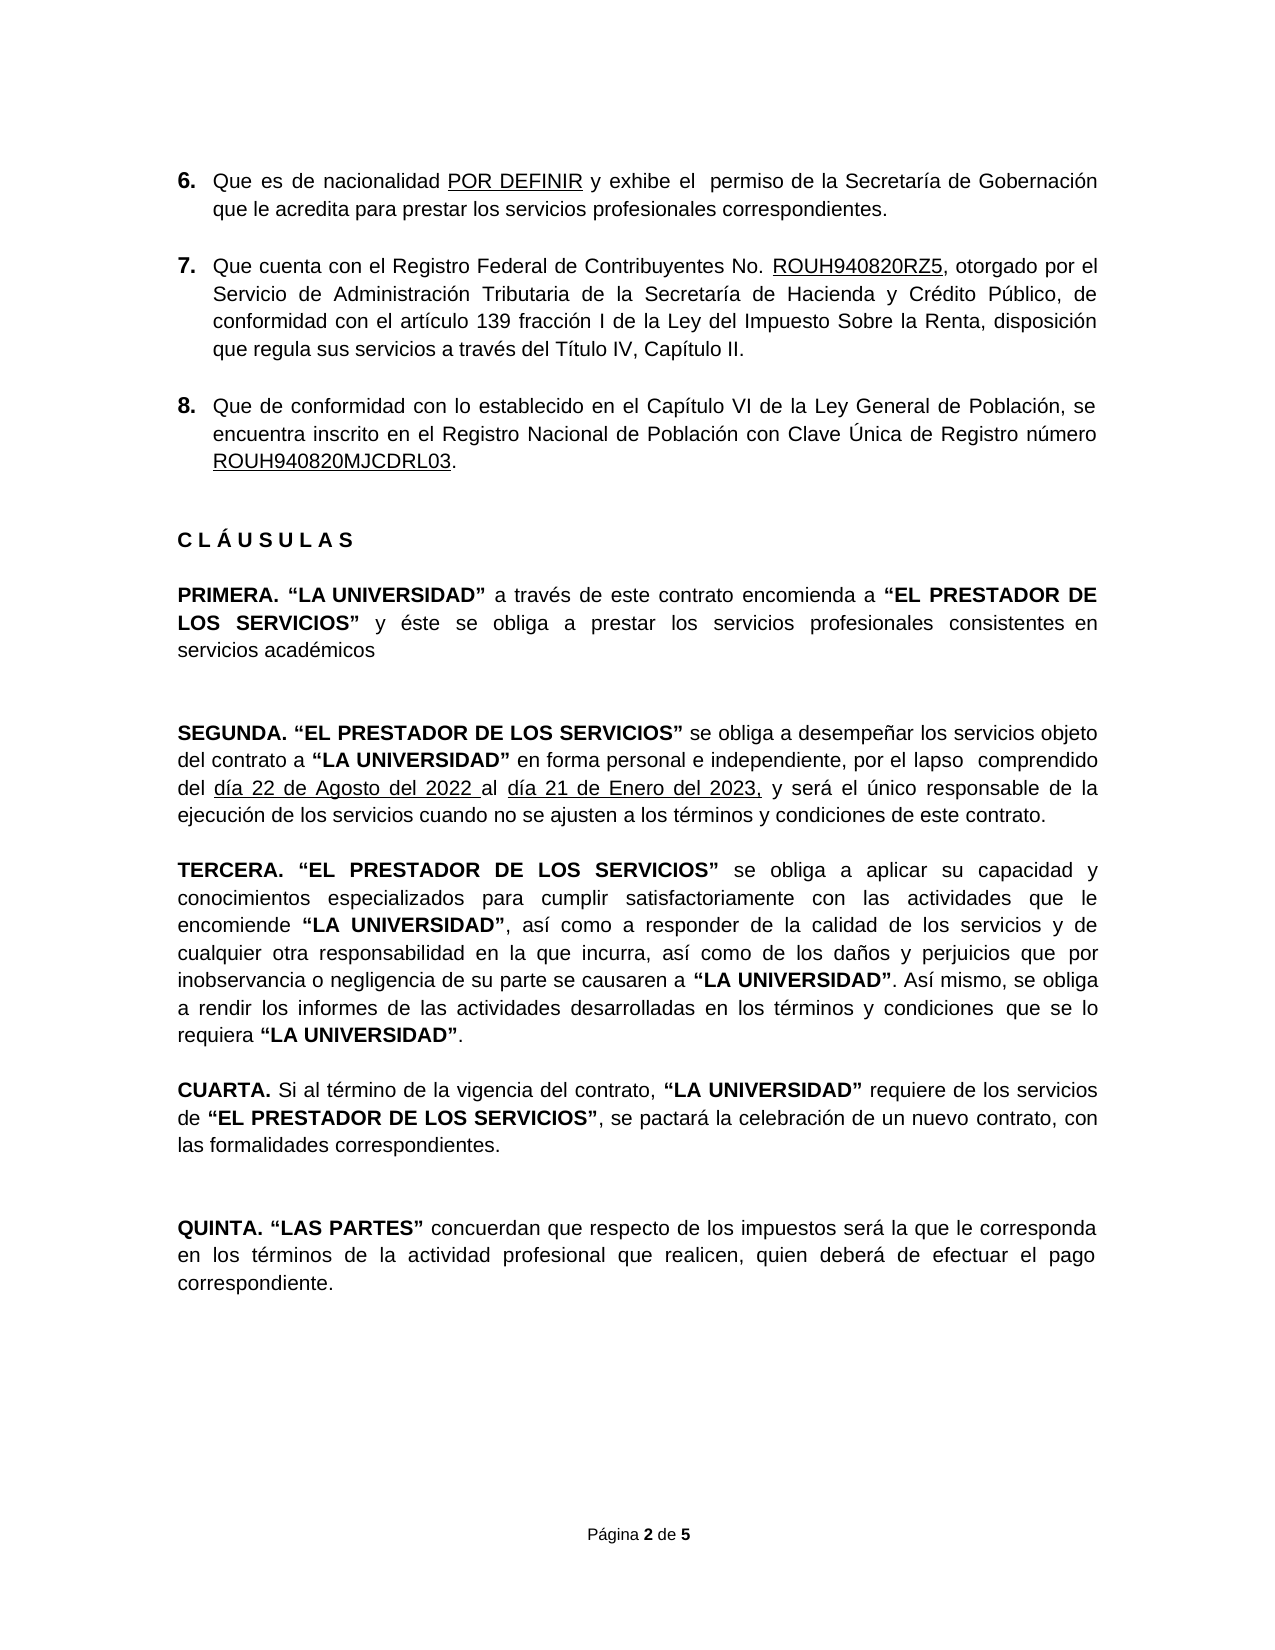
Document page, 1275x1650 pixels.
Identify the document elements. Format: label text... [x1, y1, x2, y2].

subtitle C L Á U S U L A S [177, 528, 1098, 552]
text PRIMERA. “LA UNIVERSIDAD” a través de este contrato encomienda a “EL PRESTADOR DE LOS SERVICIOS” y éste se obliga a prestar los servicios profesionales consistentes en servicios académicos [177, 583, 1098, 662]
text CUARTA. Si al término de la vigencia del contrato, “LA UNIVERSIDAD” requiere de los servicios de “EL PRESTADOR DE LOS SERVICIOS”, se pactará la celebración de un nuevo contrato, con las formalidades correspondientes. [177, 1078, 1098, 1157]
text SEGUNDA. “EL PRESTADOR DE LOS SERVICIOS” se obliga a desempeñar los servicios objeto del contrato a “LA UNIVERSIDAD” en forma personal e independiente, por el lapso comprendido del día 22 de Agosto del 2022 al día 21 de Enero del 2023, y será el único responsable de la ejecución de los servicios cuando no se ajusten a los términos y condiciones de este contrato. [177, 721, 1098, 827]
list Que es de nacionalidad POR DEFINIR y exhibe el permiso de la Secretaría de Gobernación que le acredita para prestar los servicios profesionales correspondientes. [177, 167, 1098, 221]
text QUINTA. “LAS PARTES” concuerdan que respecto de los impuestos será la que le corresponda en los términos de la actividad profesional que realicen, quien deberá de efectuar el pago correspondiente. [177, 1216, 1098, 1295]
list Que de conformidad con lo establecido en el Capítulo VI de la Ley General de Población, se encuentra inscrito en el Registro Nacional de Población con Clave Única de Registro número ROUH940820MJCDRL03. [177, 392, 1098, 473]
list Que cuenta con el Registro Federal de Contribuyentes No. ROUH940820RZ5, otorgado por el Servicio de Administración Tributaria de la Secretaría de Hacienda y Crédito Público, de conformidad con el artículo 139 fracción I de la Ley del Impuesto Sobre la Renta, disposición que regula sus servicios a través del Título IV, Capítulo II. [177, 252, 1098, 361]
text TERCERA. “EL PRESTADOR DE LOS SERVICIOS” se obliga a aplicar su capacidad y conocimientos especializados para cumplir satisfactoriamente con las actividades que le encomiende “LA UNIVERSIDAD”, así como a responder de la calidad de los servicios y de cualquier otra responsabilidad en la que incurra, así como de los daños y perjuicios que por inobservancia o negligencia de su parte se causaren a “LA UNIVERSIDAD”. Así mismo, se obliga a rendir los informes de las actividades desarrolladas en los términos y condiciones que se lo requiera “LA UNIVERSIDAD”. [177, 858, 1098, 1047]
